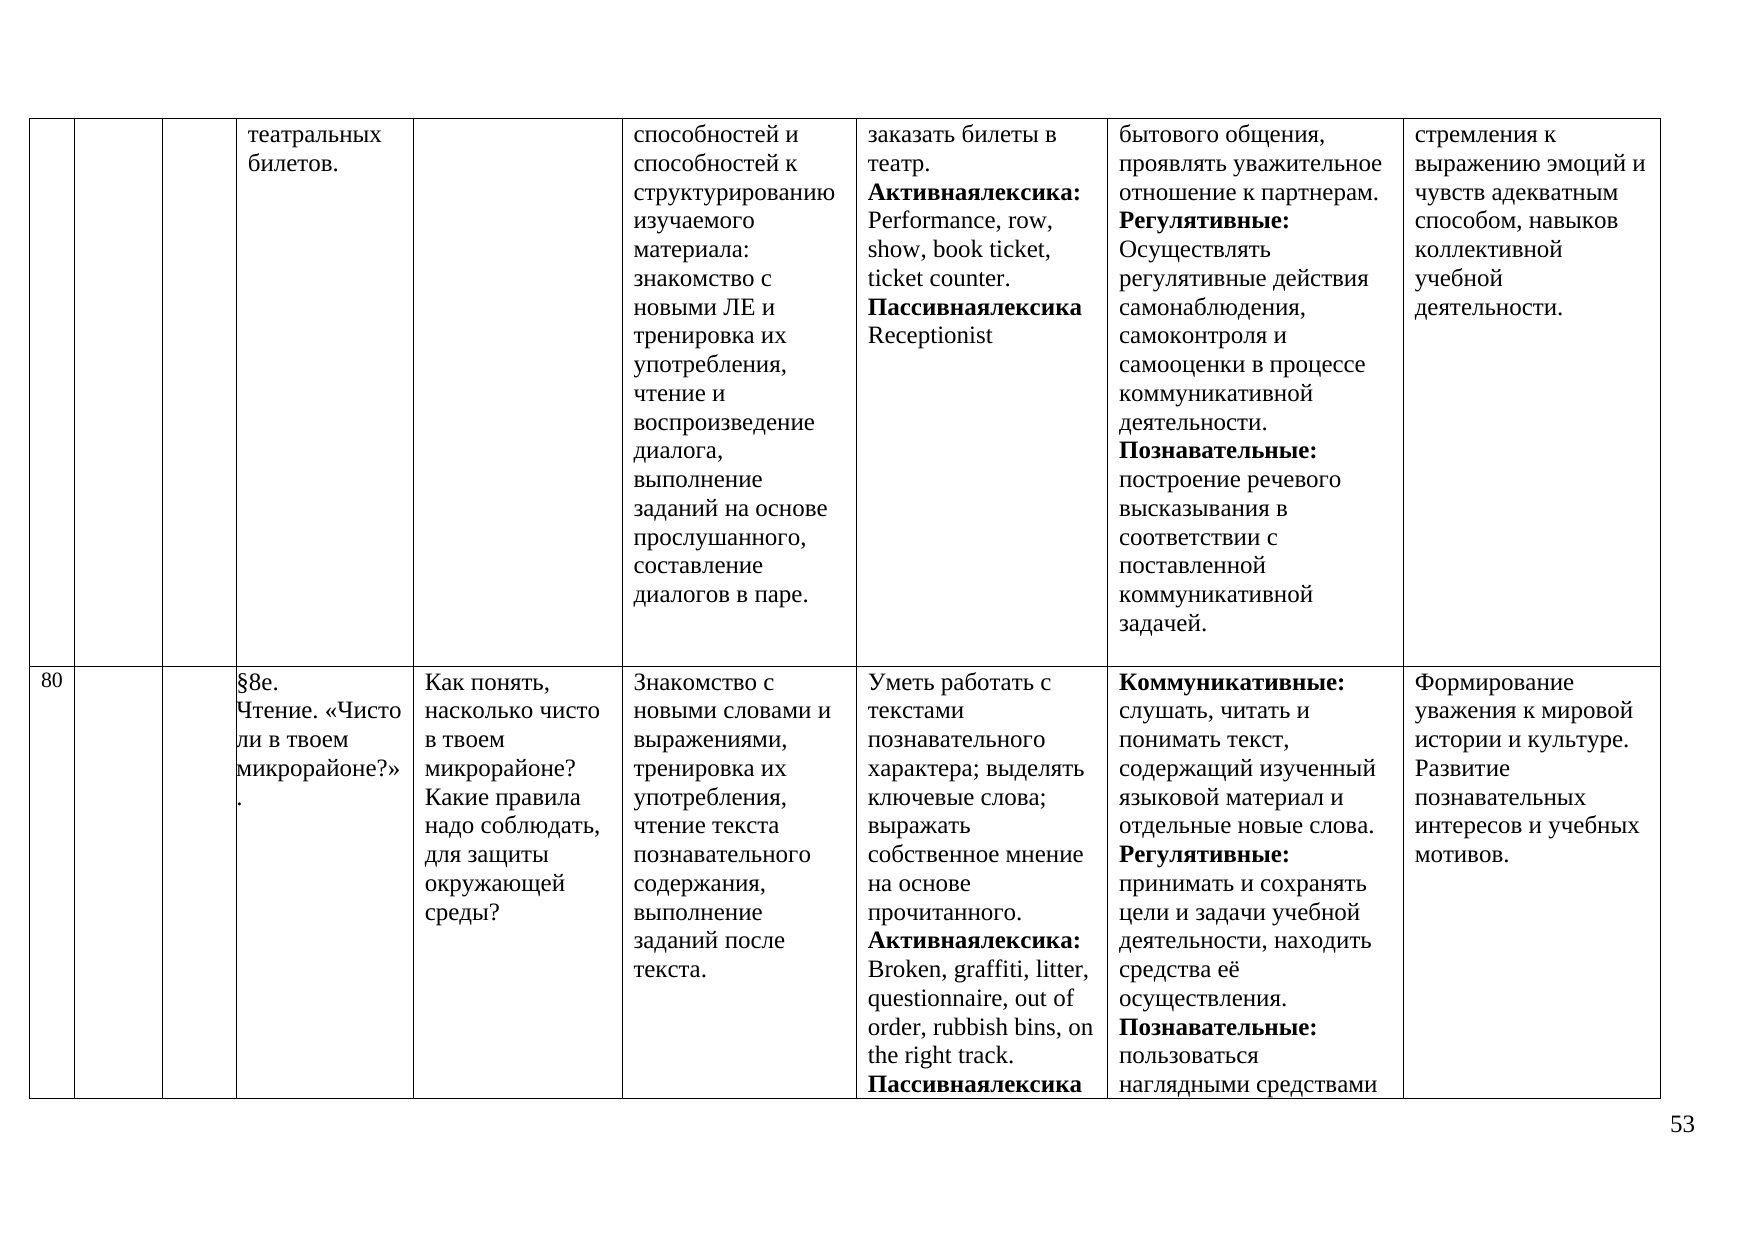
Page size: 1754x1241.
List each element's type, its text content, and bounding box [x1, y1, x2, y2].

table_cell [1108, 667, 1403, 1098]
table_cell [1404, 667, 1660, 1098]
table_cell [857, 667, 1107, 1098]
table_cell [857, 119, 1107, 666]
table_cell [623, 119, 856, 666]
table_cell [623, 667, 856, 1098]
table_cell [1404, 119, 1660, 666]
table_cell [163, 667, 236, 1098]
table_cell 79 [30, 119, 74, 666]
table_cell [1108, 119, 1403, 666]
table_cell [237, 667, 413, 1098]
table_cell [414, 667, 622, 1098]
table_cell [163, 119, 236, 666]
table_cell 80 [30, 667, 74, 1098]
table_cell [237, 119, 413, 666]
table_cell [75, 667, 162, 1098]
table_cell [414, 119, 622, 666]
table_cell [75, 119, 162, 666]
